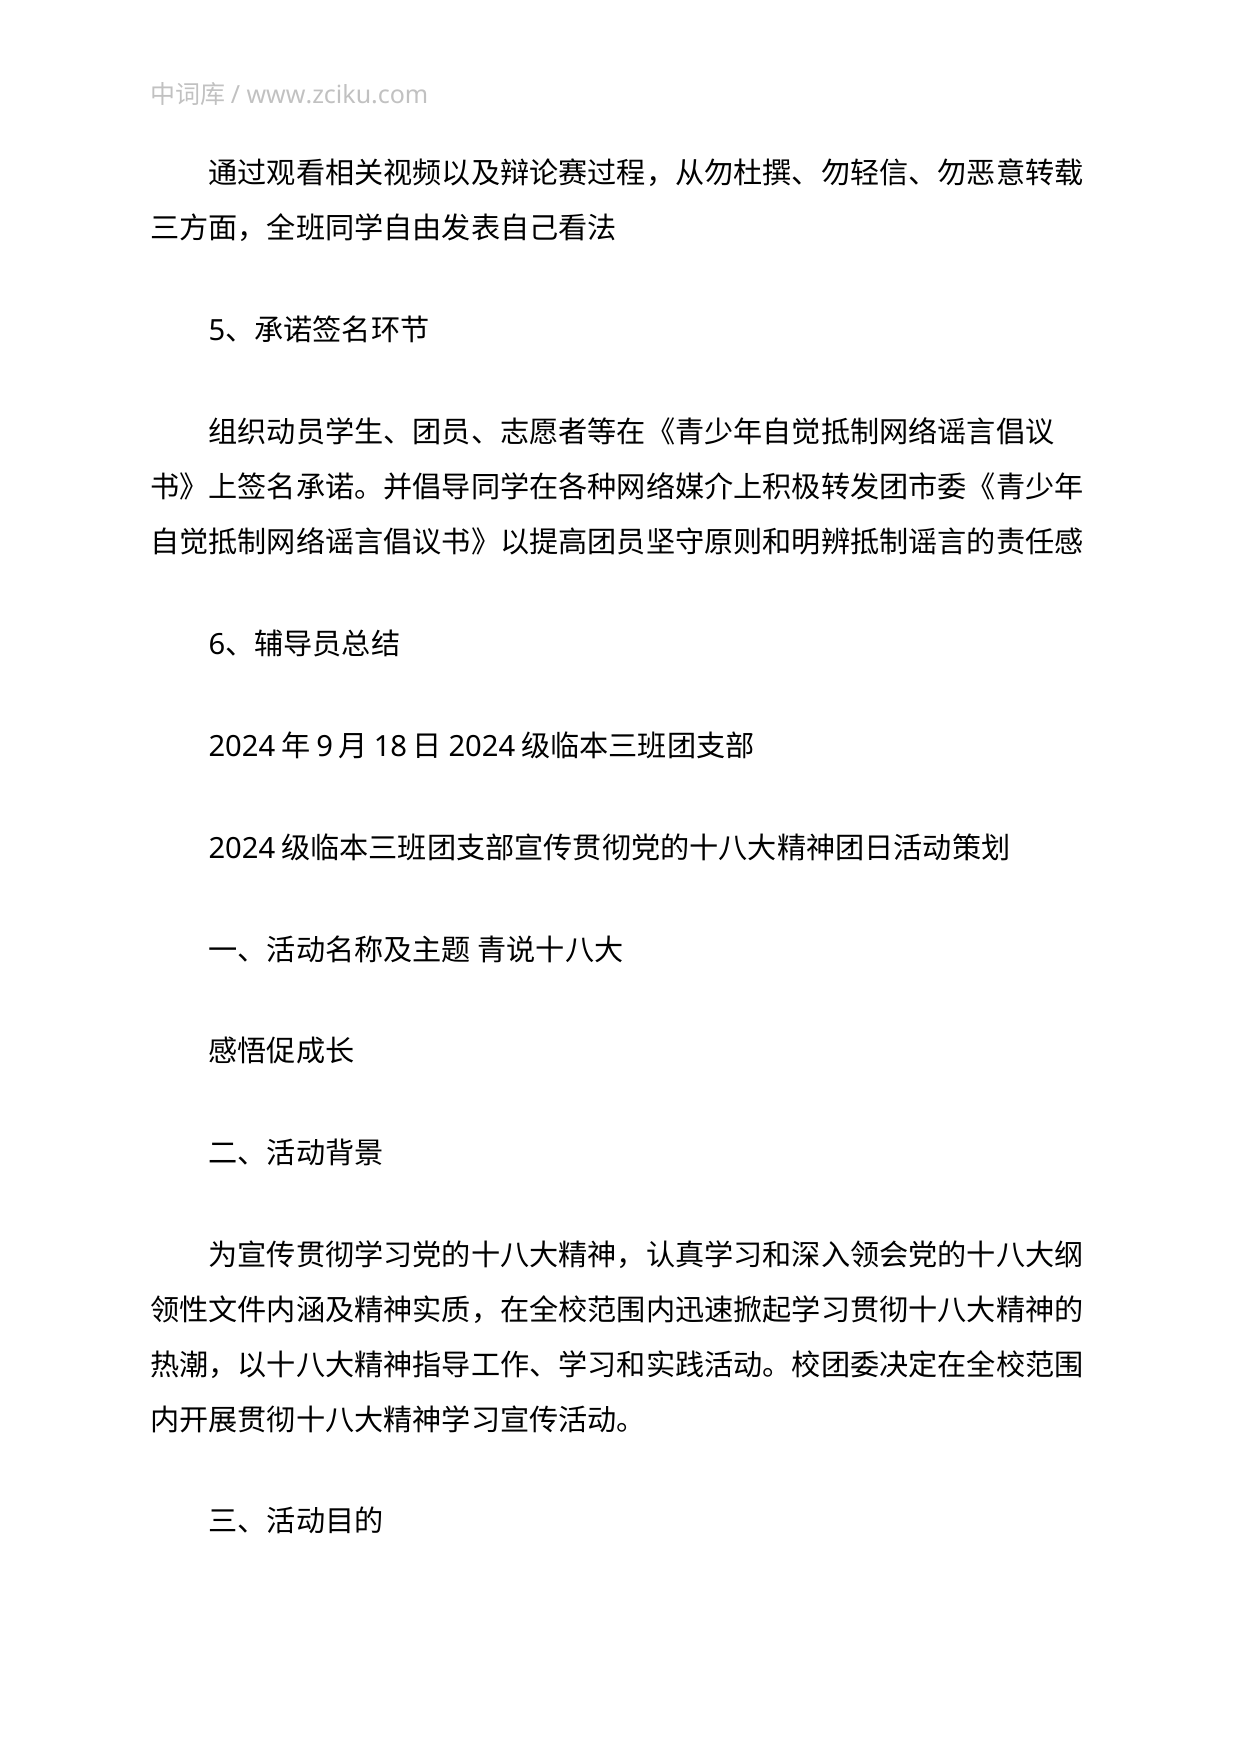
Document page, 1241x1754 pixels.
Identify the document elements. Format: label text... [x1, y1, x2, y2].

text 组织动员学生、团员、志愿者等在《青少年自觉抵制网络谣言倡议书》上签名承诺。并倡导同学在各种网络媒介上积极转发团市委《青少年自觉抵制网络谣言倡议书》以提高团员坚守原则和明辨抵制谣言的责任感 [150, 409, 1090, 561]
text 一、活动名称及主题 青说十八大 [150, 926, 1090, 968]
text 感悟促成长 [150, 1028, 1090, 1070]
text 2024级临本三班团支部宣传贯彻党的十八大精神团日活动策划 [150, 824, 1090, 867]
text 二、活动背景 [150, 1130, 1090, 1172]
text 2024年9月18日 2024级临本三班团支部 [150, 722, 1090, 764]
text 为宣传贯彻学习党的十八大精神，认真学习和深入领会党的十八大纲领性文件内涵及精神实质，在全校范围内迅速掀起学习贯彻十八大精神的热潮，以十八大精神指导工作、学习和实践活动。校团委决定在全校范围内开展贯彻十八大精神学习宣传活动。 [150, 1231, 1090, 1438]
text 6、辅导员总结 [150, 620, 1090, 663]
text 通过观看相关视频以及辩论赛过程，从勿杜撰、勿轻信、勿恶意转载三方面，全班同学自由发表自己看法 [150, 150, 1090, 247]
text 5、承诺签名环节 [150, 307, 1090, 349]
text 三、活动目的 [150, 1498, 1090, 1540]
